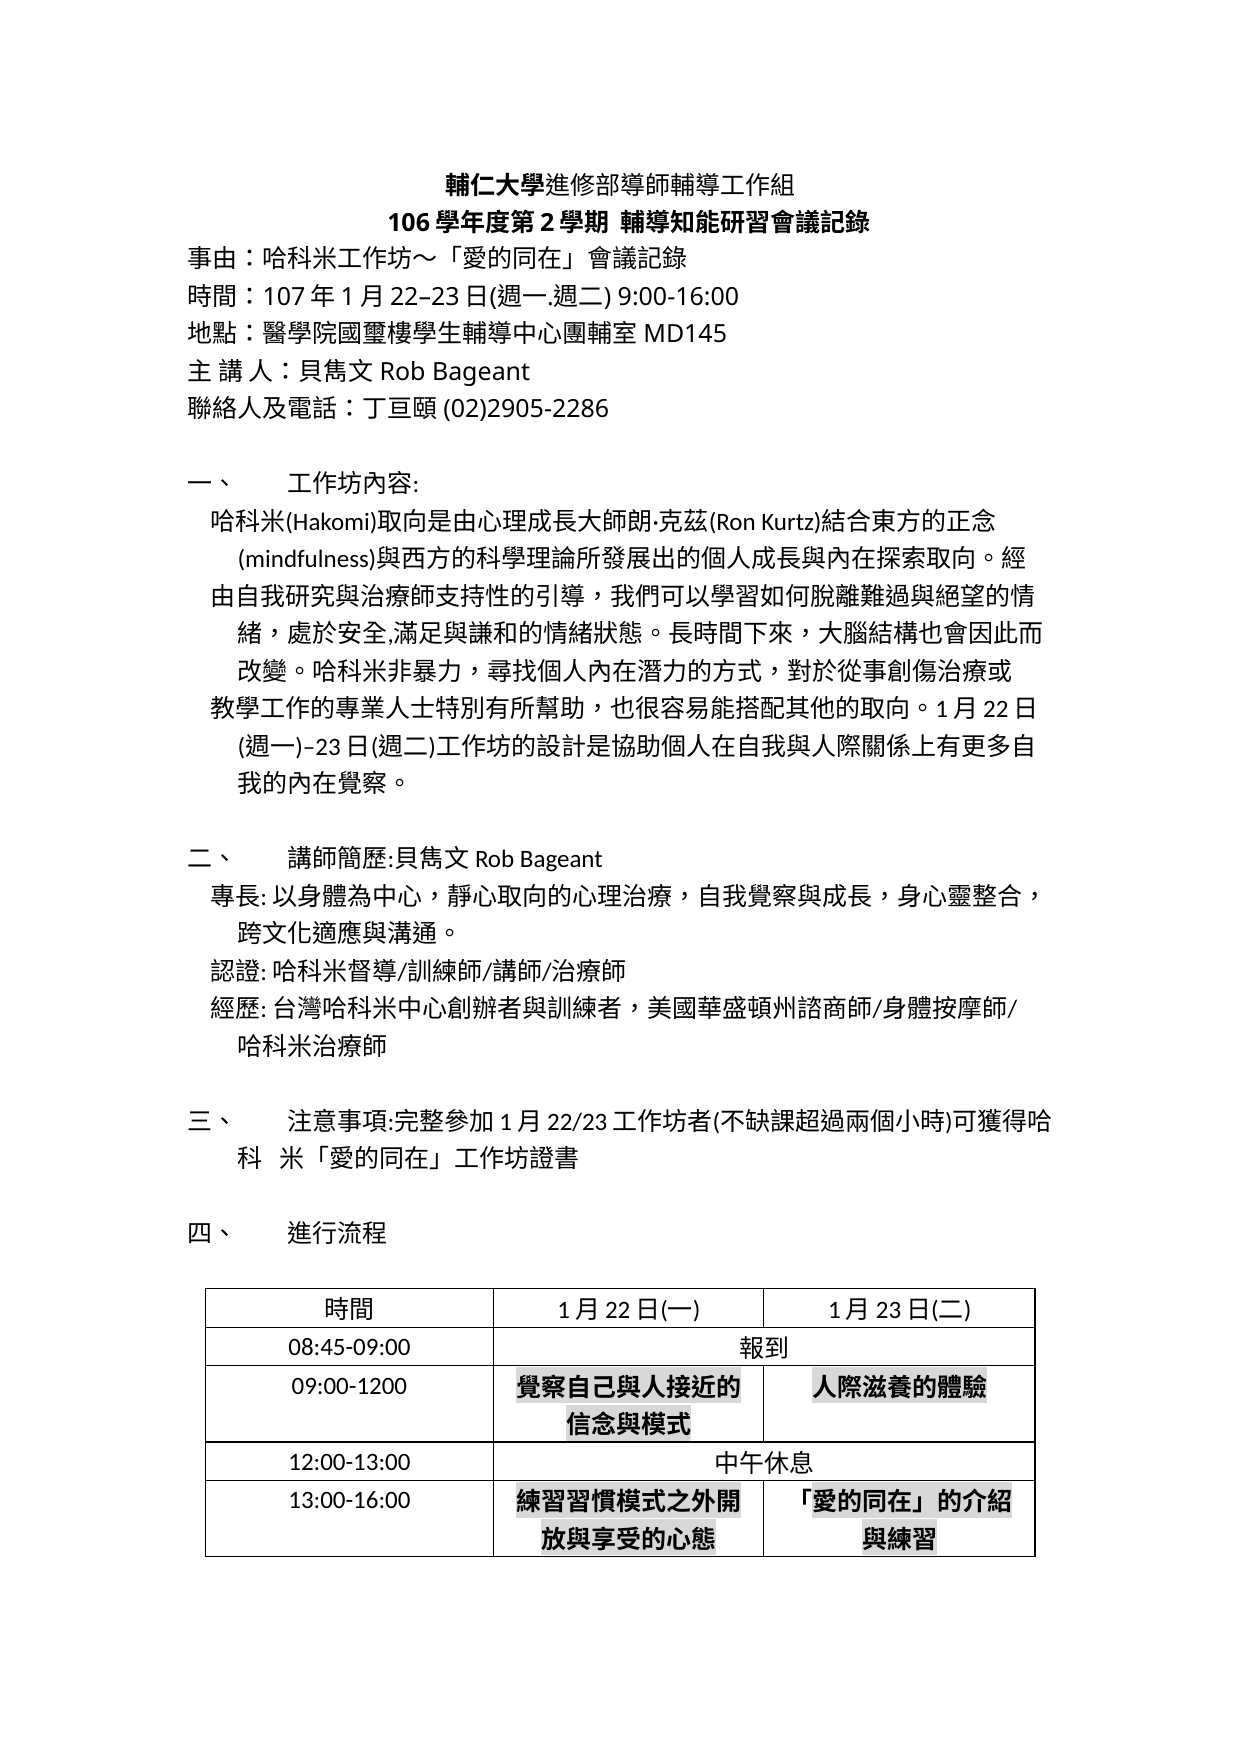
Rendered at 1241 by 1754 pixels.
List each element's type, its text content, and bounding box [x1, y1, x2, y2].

text 主 講 人：貝雋文 Rob Bageant [187, 351, 1053, 388]
list 工作坊內容: [187, 463, 1053, 501]
table_header 時間 [206, 1289, 493, 1327]
table_header 1月23日(二) [764, 1289, 1034, 1327]
table_cell 報到 [494, 1328, 1034, 1365]
list 講師簡歷:貝雋文 Rob Bageant [187, 838, 1053, 876]
text 事由：哈科米工作坊～「愛的同在」會議記錄 [187, 238, 1053, 276]
list 注意事項:完整參加1月22/23工作坊者(不缺課超過兩個小時)可獲得哈科 米「愛的同在」工作坊證書 [187, 1101, 1053, 1176]
table_cell 「愛的同在」的介紹與練習 [764, 1481, 1034, 1556]
table_cell 覺察自己與人接近的信念與模式 [494, 1366, 763, 1441]
table_cell 練習習慣模式之外開放與享受的心態 [494, 1481, 763, 1556]
text 由自我研究與治療師支持性的引導，我們可以學習如何脫離難過與絕望的情緒，處於安全,滿足與謙和的情緒狀態。長時間下來，大腦結構也會因此而改變。哈科米非暴力，尋找個人內在潛力的方式，對於從事創傷治療或 [187, 576, 1053, 688]
list 進行流程 [187, 1213, 1053, 1251]
text 認證: 哈科米督導/訓練師/講師/治療師 [187, 951, 1053, 988]
table_cell 中午休息 [494, 1443, 1034, 1480]
text 時間：107年1月22–23日(週一.週二) 9:00-16:00 [187, 276, 1053, 313]
text 地點：醫學院國璽樓學生輔導中心團輔室 MD145 [187, 313, 1053, 351]
text 教學工作的專業人士特別有所幫助，也很容易能搭配其他的取向。1月22日(週一)–23日(週二)工作坊的設計是協助個人在自我與人際關係上有更多自我的內在覺察。 [187, 688, 1053, 801]
text 106學年度第2學期 輔導知能研習會議記錄 [187, 202, 1070, 238]
table_cell 09:00-1200 [206, 1366, 493, 1441]
text 輔仁大學進修部導師輔導工作組 [187, 164, 1053, 202]
text 哈科米(Hakomi)取向是由心理成長大師朗·克茲(Ron Kurtz)結合東方的正念(mindfulness)與西方的科學理論所發展出的個人成長與內在探索取向。經 [187, 501, 1053, 576]
text 專長: 以身體為中心，靜心取向的心理治療，自我覺察與成長，身心靈整合，跨文化適應與溝通。 [187, 876, 1053, 951]
table_header 1月22日(一) [494, 1289, 763, 1327]
text 聯絡人及電話：丁亘頤 (02)2905-2286 [187, 388, 1053, 426]
table_cell 13:00-16:00 [206, 1481, 493, 1556]
text 經歷: 台灣哈科米中心創辦者與訓練者，美國華盛頓州諮商師/身體按摩師/ 哈科米治療師 [187, 988, 1053, 1063]
table_cell 08:45-09:00 [206, 1328, 493, 1365]
table_cell 人際滋養的體驗 [764, 1366, 1034, 1441]
table_cell 12:00-13:00 [206, 1443, 493, 1480]
